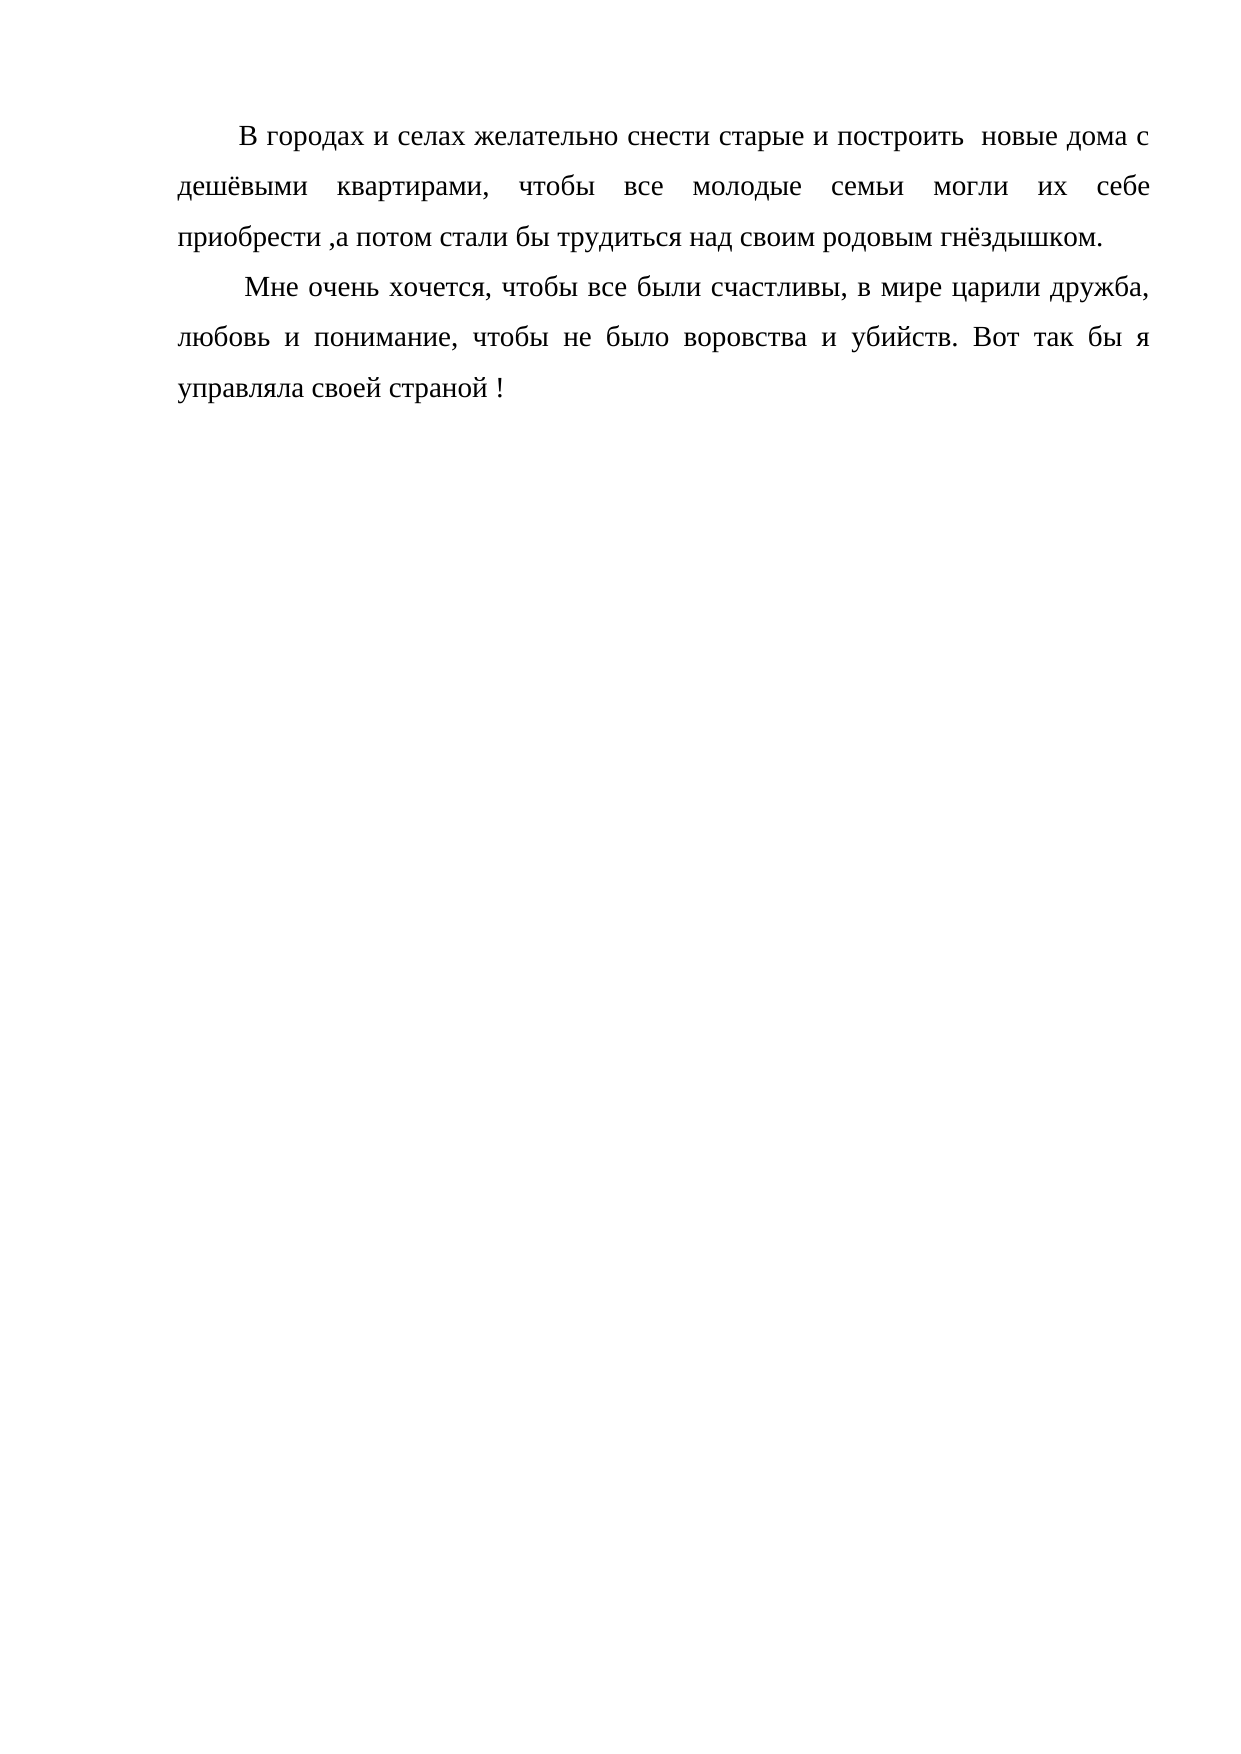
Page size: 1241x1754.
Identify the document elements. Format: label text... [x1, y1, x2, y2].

text В городах и селах желательно снести старые и построить новые дома с дешёвыми квартирами, чтобы все молодые семьи могли их себе приобрести ,а потом стали бы трудиться над своим родовым гнёздышком. [177, 118, 1152, 252]
text Мне очень хочется, чтобы все были счастливы, в мире царили дружба, любовь и понимание, чтобы не было воровства и убийств. Вот так бы я управляла своей страной ! [177, 269, 1152, 403]
